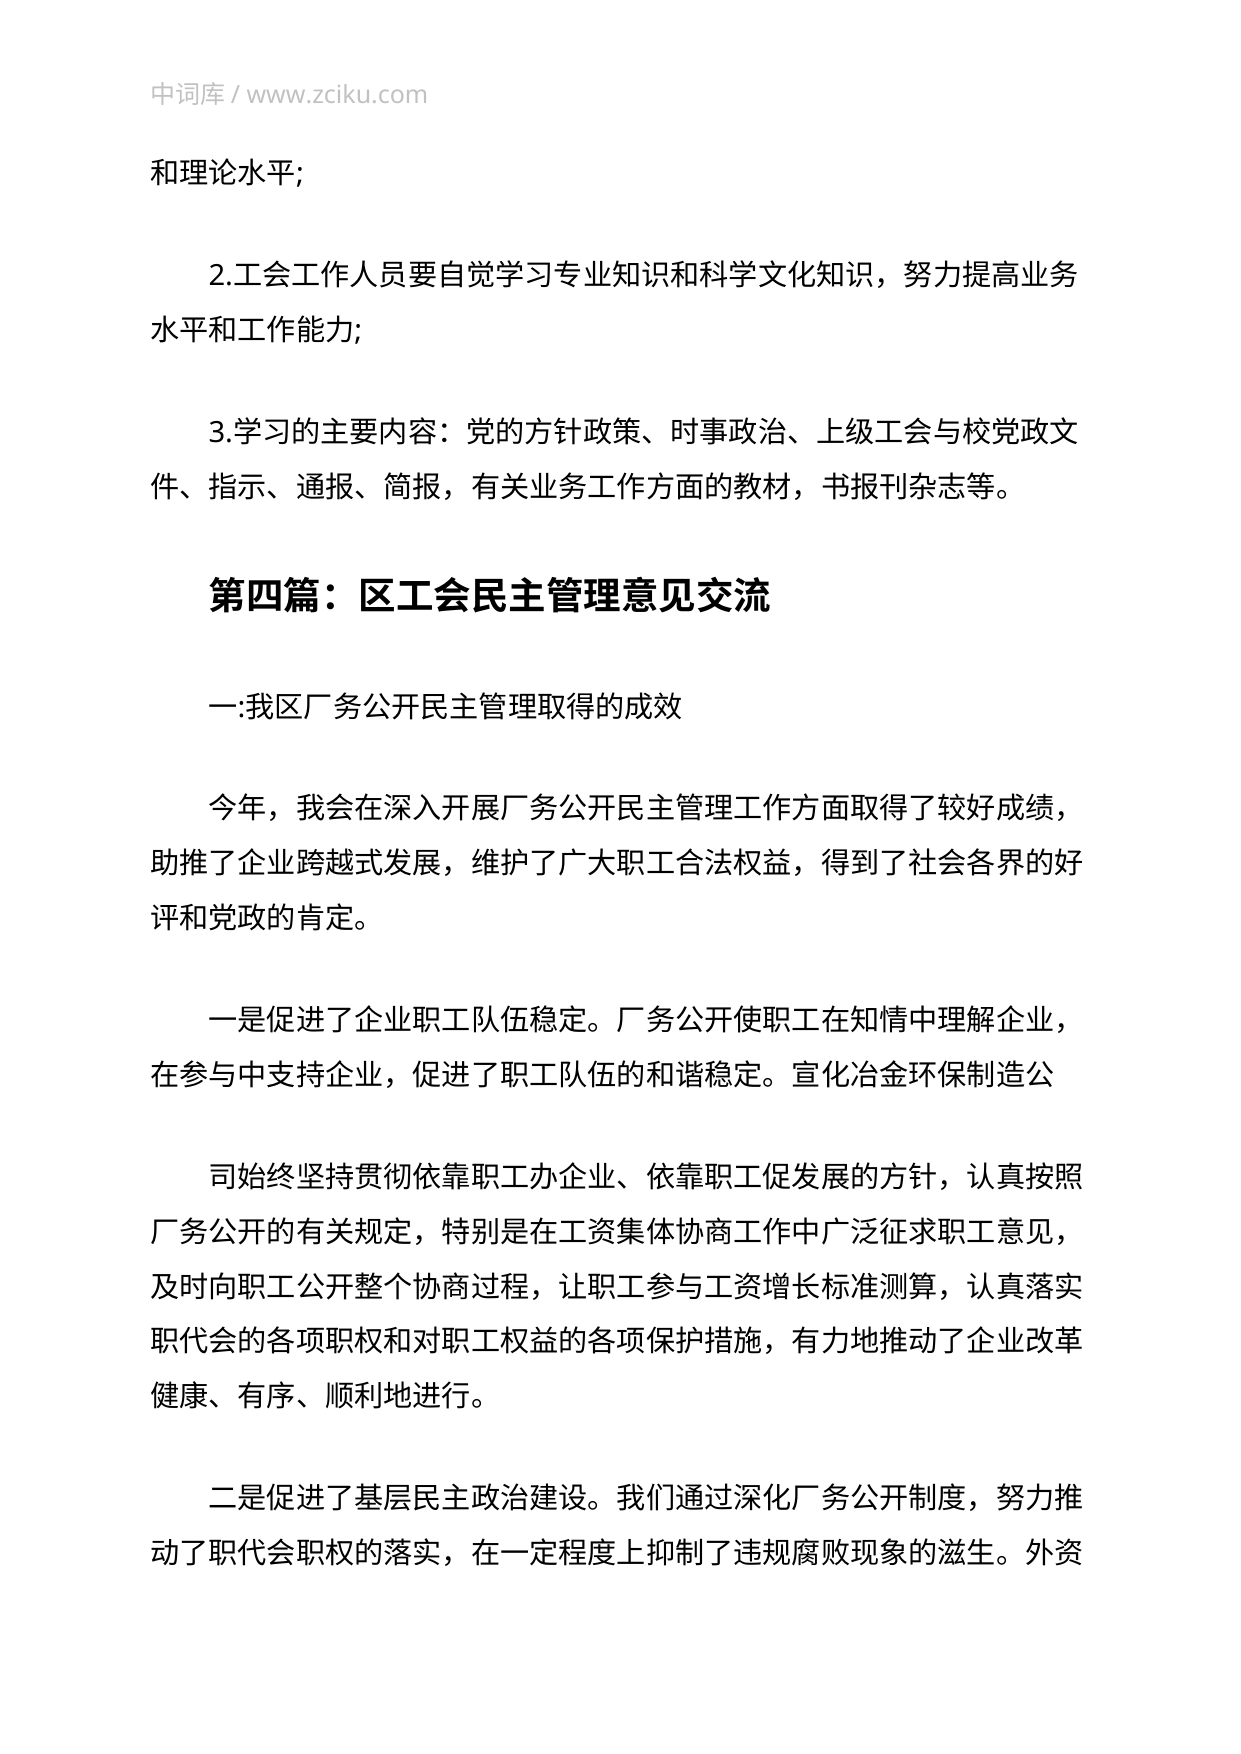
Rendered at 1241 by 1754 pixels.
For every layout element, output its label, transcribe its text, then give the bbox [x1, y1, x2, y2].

text 司始终坚持贯彻依靠职工办企业、依靠职工促发展的方针，认真按照厂务公开的有关规定，特别是在工资集体协商工作中广泛征求职工意见，及时向职工公开整个协商过程，让职工参与工资增长标准测算，认真落实职代会的各项职权和对职工权益的各项保护措施，有力地推动了企业改革健康、有序、顺利地进行。 [150, 1153, 1090, 1415]
text 2.工会工作人员要自觉学习专业知识和科学文化知识，努力提高业务水平和工作能力; [150, 252, 1090, 349]
text 今年，我会在深入开展厂务公开民主管理工作方面取得了较好成绩，助推了企业跨越式发展，维护了广大职工合法权益，得到了社会各界的好评和党政的肯定。 [150, 785, 1090, 937]
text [150, 1475, 1090, 1572]
text 一:我区厂务公开民主管理取得的成效 [150, 683, 1090, 726]
text 3.学习的主要内容：党的方针政策、时事政治、上级工会与校党政文件、指示、通报、简报，有关业务工作方面的教材，书报刊杂志等。 [150, 409, 1090, 506]
text 一是促进了企业职工队伍稳定。厂务公开使职工在知情中理解企业，在参与中支持企业，促进了职工队伍的和谐稳定。宣化冶金环保制造公 [150, 997, 1090, 1094]
text 第四篇：区工会民主管理意见交流 [150, 566, 1090, 620]
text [150, 150, 1090, 192]
